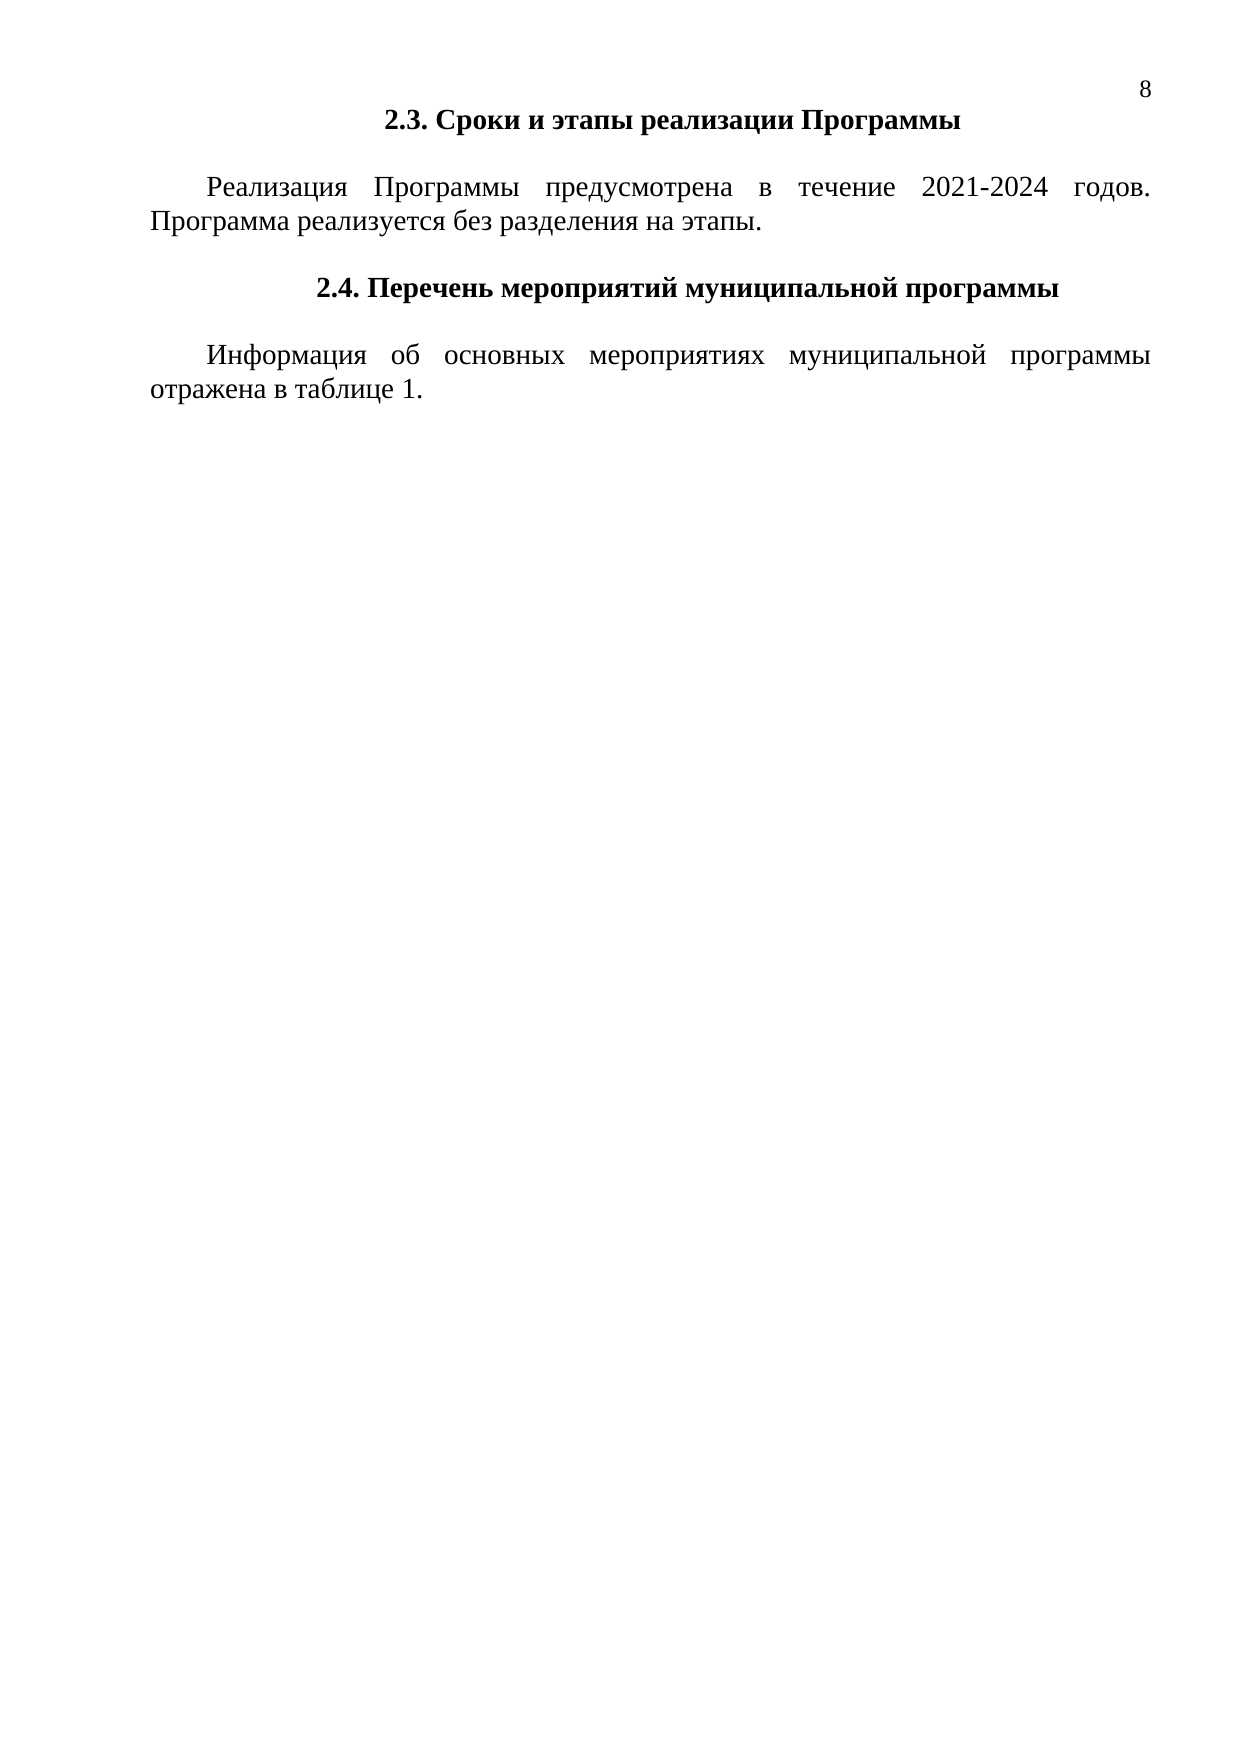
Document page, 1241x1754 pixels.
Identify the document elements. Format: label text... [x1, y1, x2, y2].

text 2.3. Сроки и этапы реализации Программы [150, 102, 1152, 136]
text 2.4. Перечень мероприятий муниципальной программы [150, 270, 1152, 304]
text Реализация Программы предусмотрена в течение 2021-2024 годов. Программа реализуется без разделения на этапы. [150, 169, 1152, 237]
text Информация об основных мероприятиях муниципальной программы отражена в таблице 1. [150, 337, 1152, 404]
